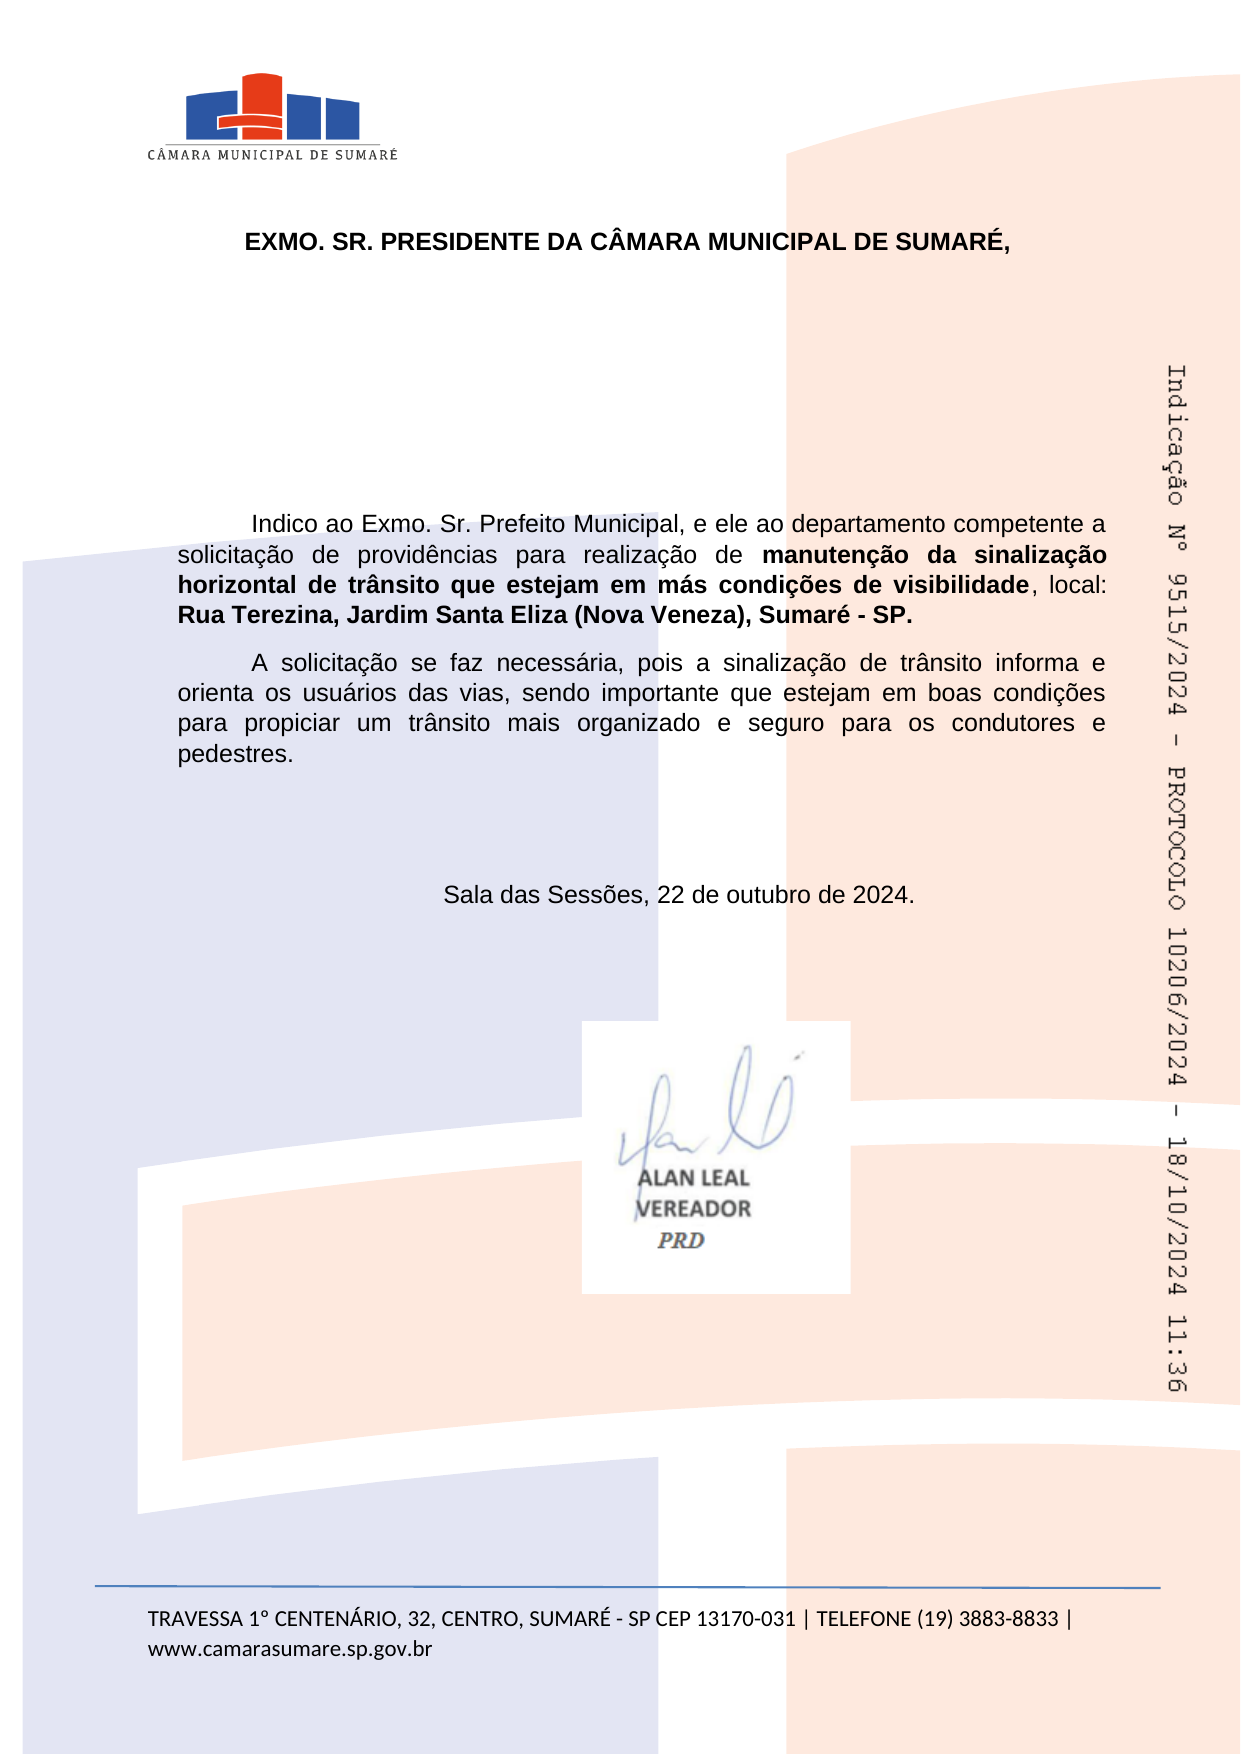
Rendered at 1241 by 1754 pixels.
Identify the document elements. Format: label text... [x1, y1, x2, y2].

text A solicitação se faz necessária, pois a sinalização de trânsito informa e orienta os usuários das vias, sendo importante que estejam em boas condições para propiciar um trânsito mais organizado e seguro para os condutores e pedestres. [177, 647, 1107, 767]
text Indico ao Exmo. Sr. Prefeito Municipal, e ele ao departamento competente a solicitação de providências para realização de manutenção da sinalização horizontal de trânsito que estejam em más condições de visibilidade, local: Rua Terezina, Jardim Santa Eliza (Nova Veneza), Sumaré - SP. [177, 509, 1107, 629]
picture [581, 1021, 851, 1294]
text Sala das Sessões, 22 de outubro de 2024. [177, 880, 1107, 909]
text EXMO. SR. PRESIDENTE DA CÂMARA MUNICIPAL DE SUMARÉ, [148, 227, 1107, 255]
picture [147, 73, 398, 162]
picture [1142, 358, 1205, 1396]
